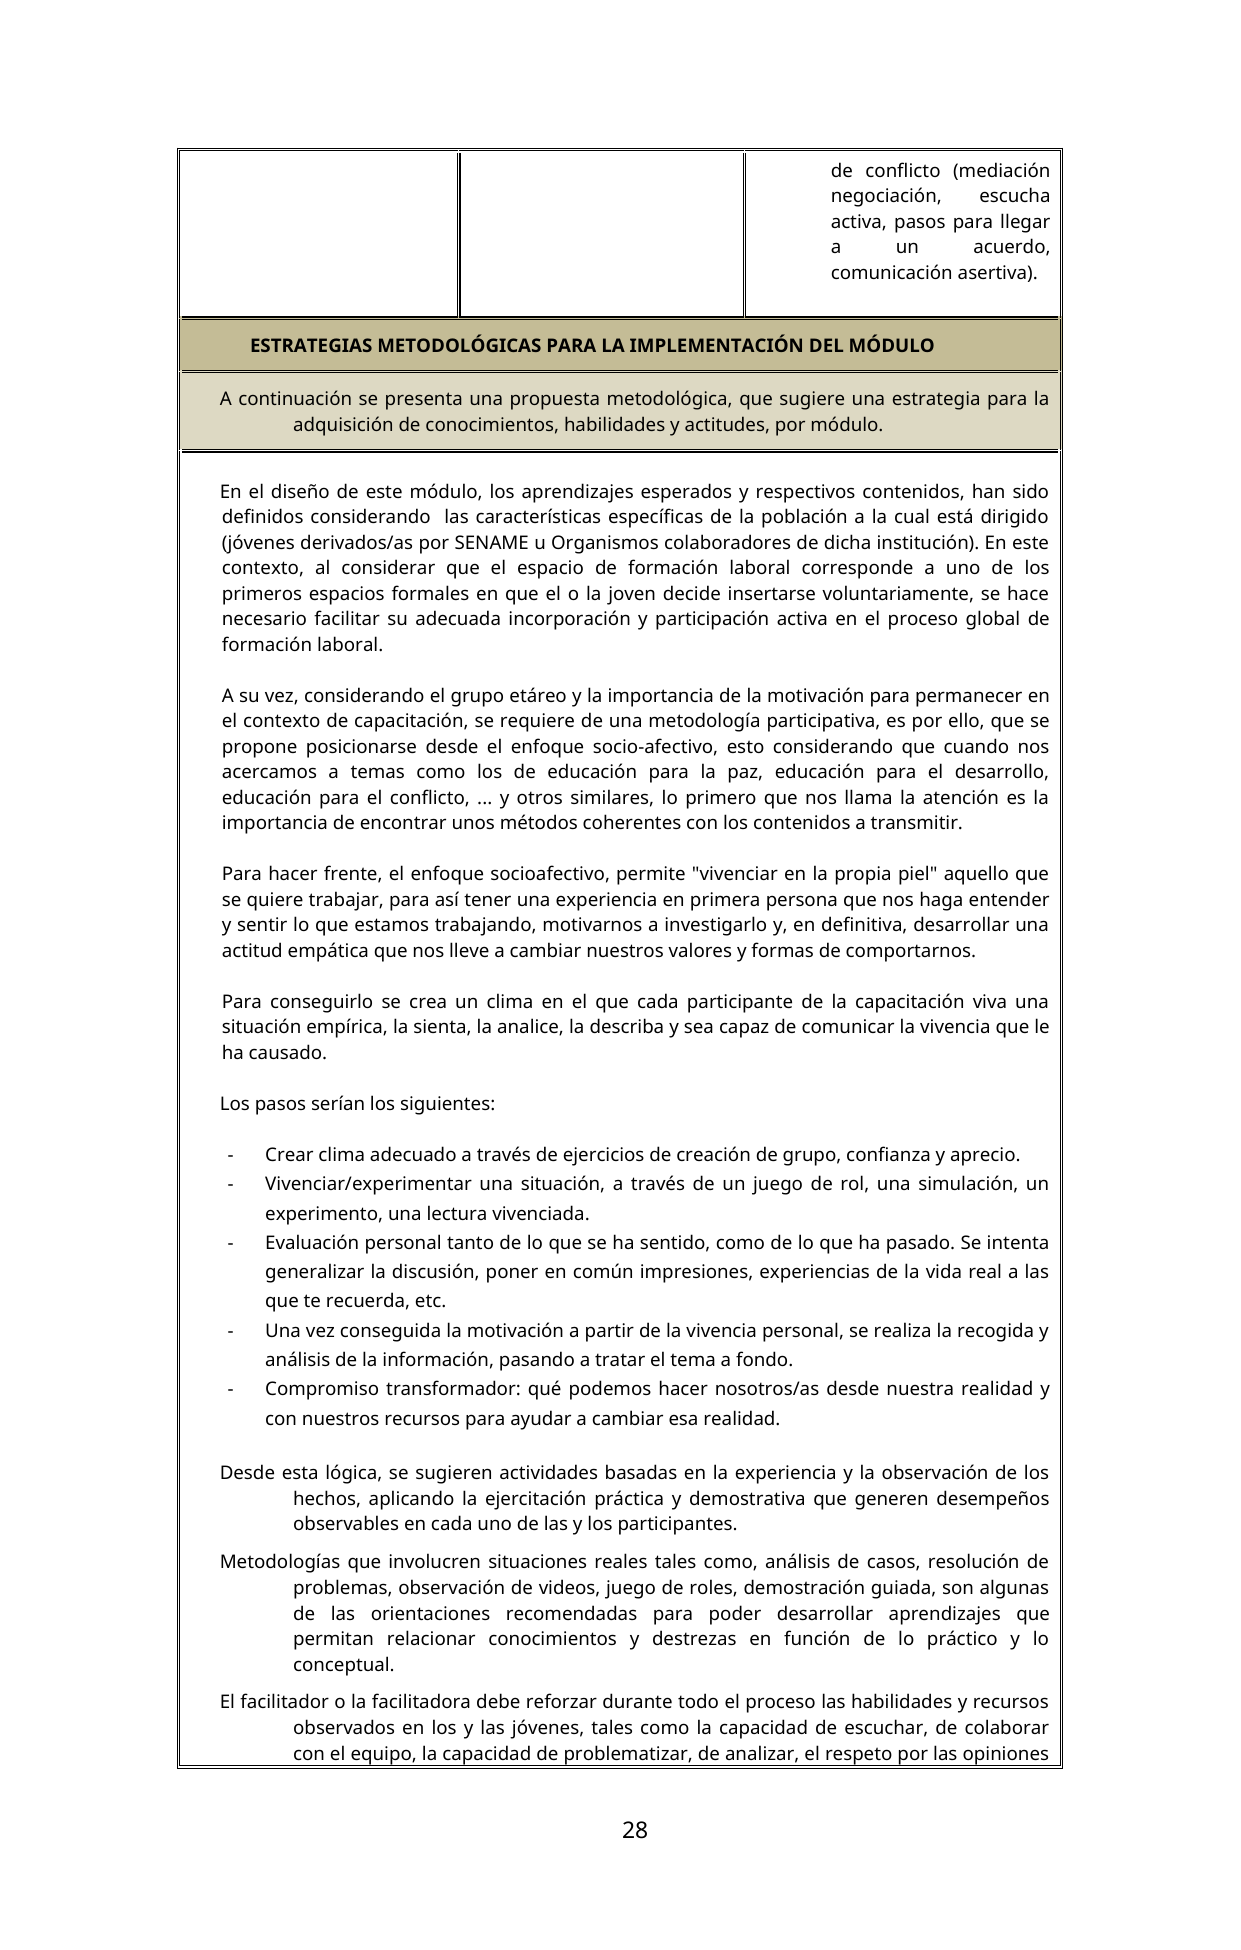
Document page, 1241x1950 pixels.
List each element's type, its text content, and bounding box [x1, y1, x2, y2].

table_cell A continuación se presenta una propuesta metodológica, que sugiere una estrategia para la adquisición de conocimientos, habilidades y actitudes, por módulo. [179, 370, 1062, 449]
table_cell ESTRATEGIAS METODOLÓGICAS PARA LA IMPLEMENTACIÓN DEL MÓDULO [180, 316, 1060, 370]
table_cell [180, 149, 459, 316]
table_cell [459, 151, 744, 316]
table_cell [744, 151, 1060, 316]
